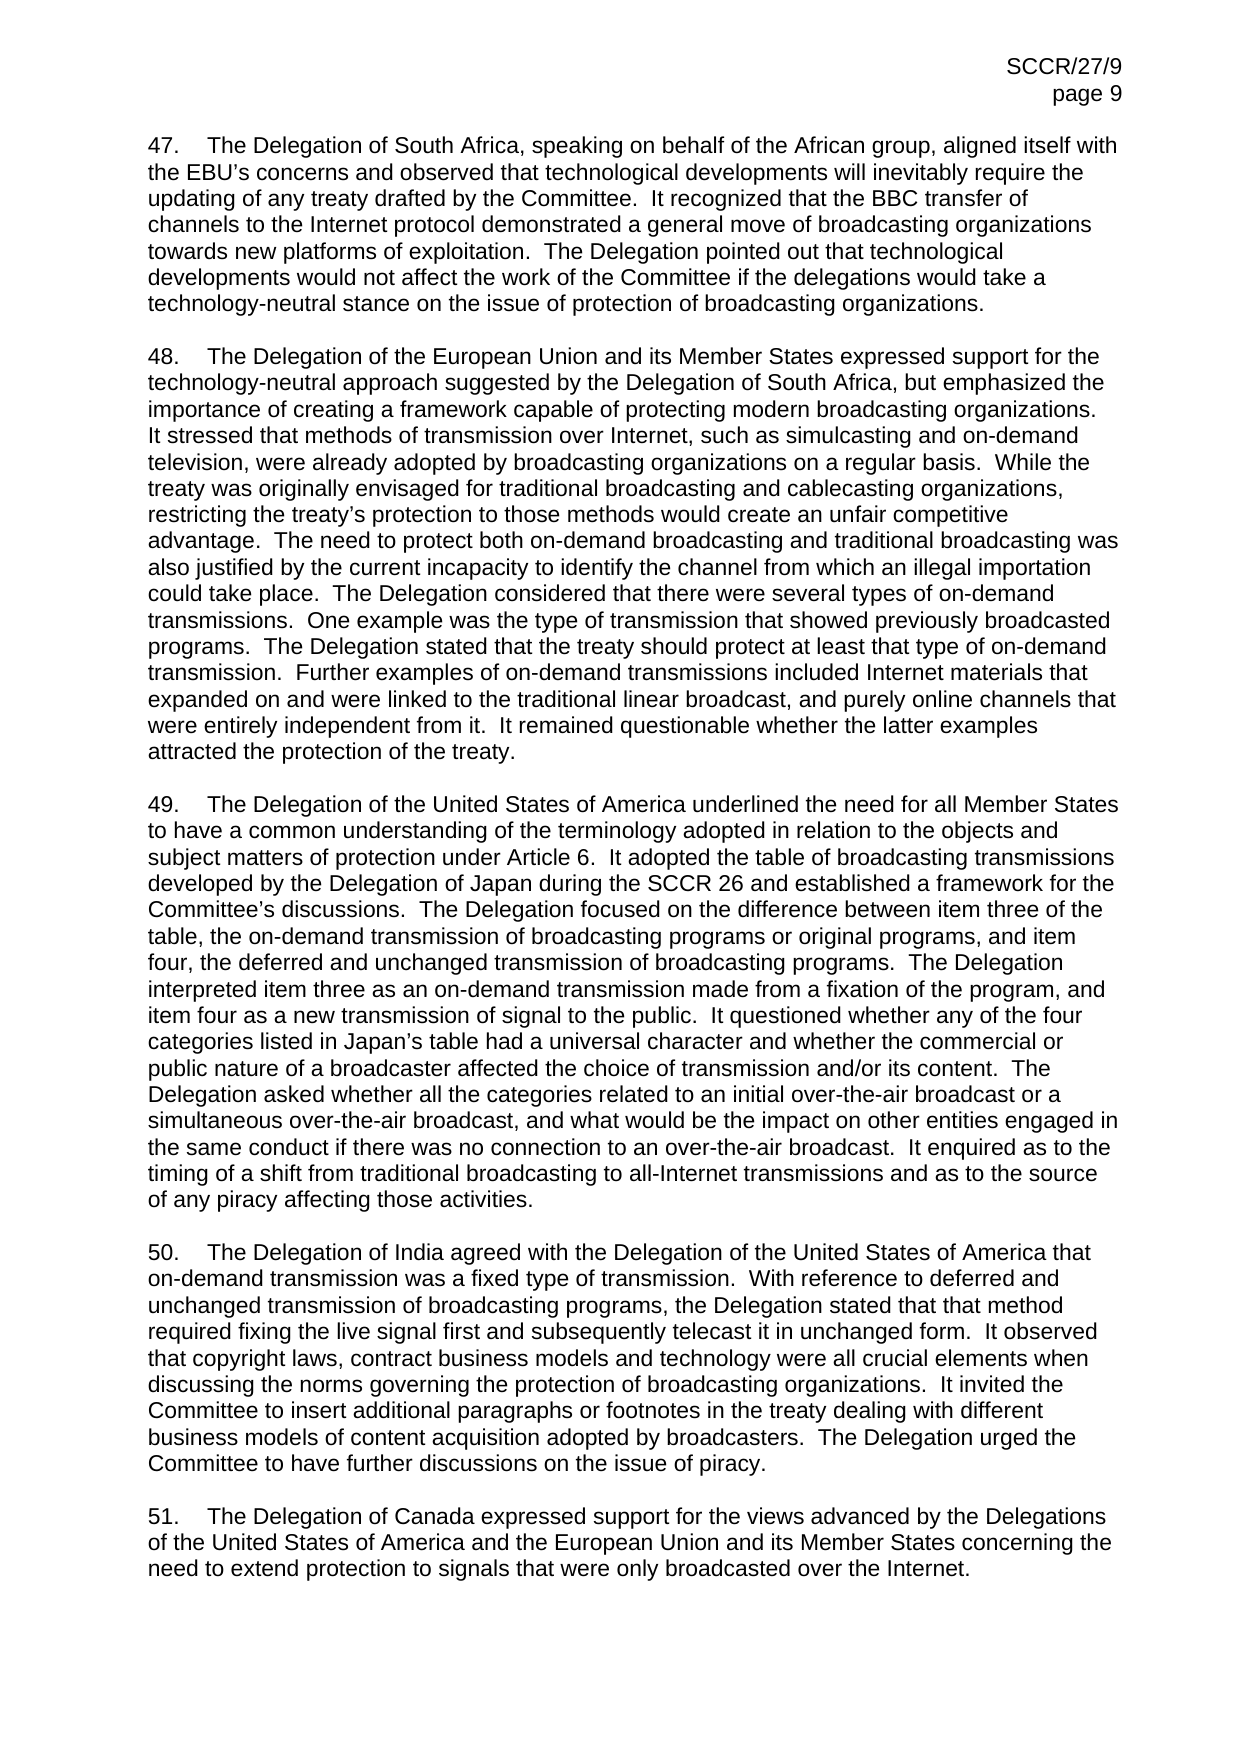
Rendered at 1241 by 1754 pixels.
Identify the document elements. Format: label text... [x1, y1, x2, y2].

list The Delegation of South Africa, speaking on behalf of the African group, aligned itself with the EBU’s concerns and observed that technological developments will inevitably require the updating of any treaty drafted by the Committee. It recognized that the BBC transfer of channels to the Internet protocol demonstrated a general move of broadcasting organizations towards new platforms of exploitation. The Delegation pointed out that technological developments would not affect the work of the Committee if the delegations would take a technology-neutral stance on the issue of protection of broadcasting organizations. [148, 132, 1122, 317]
list The Delegation of the United States of America underlined the need for all Member States to have a common understanding of the terminology adopted in relation to the objects and subject matters of protection under Article 6. It adopted the table of broadcasting transmissions developed by the Delegation of Japan during the SCCR 26 and established a framework for the Committee’s discussions. The Delegation focused on the difference between item three of the table, the on-demand transmission of broadcasting programs or original programs, and item four, the deferred and unchanged transmission of broadcasting programs. The Delegation interpreted item three as an on-demand transmission made from a fixation of the program, and item four as a new transmission of signal to the public. It questioned whether any of the four categories listed in Japan’s table had a universal character and whether the commercial or public nature of a broadcaster affected the choice of transmission and/or its content. The Delegation asked whether all the categories related to an initial over-the-air broadcast or a simultaneous over-the-air broadcast, and what would be the impact on other entities engaged in the same conduct if there was no connection to an over-the-air broadcast. It enquired as to the timing of a shift from traditional broadcasting to all-Internet transmissions and as to the source of any piracy affecting those activities. [148, 791, 1122, 1213]
list The Delegation of India agreed with the Delegation of the United States of America that on-demand transmission was a fixed type of transmission. With reference to deferred and unchanged transmission of broadcasting programs, the Delegation stated that that method required fixing the live signal first and subsequently telecast it in unchanged form. It observed that copyright laws, contract business models and technology were all crucial elements when discussing the norms governing the protection of broadcasting organizations. It invited the Committee to insert additional paragraphs or footnotes in the treaty dealing with different business models of content acquisition adopted by broadcasters. The Delegation urged the Committee to have further discussions on the issue of piracy. [148, 1239, 1122, 1476]
list The Delegation of Canada expressed support for the views advanced by the Delegations of the United States of America and the European Union and its Member States concerning the need to extend protection to signals that were only broadcasted over the Internet. [148, 1503, 1122, 1582]
list The Delegation of the European Union and its Member States expressed support for the technology-neutral approach suggested by the Delegation of South Africa, but emphasized the importance of creating a framework capable of protecting modern broadcasting organizations. It stressed that methods of transmission over Internet, such as simulcasting and on-demand television, were already adopted by broadcasting organizations on a regular basis. While the treaty was originally envisaged for traditional broadcasting and cablecasting organizations, restricting the treaty’s protection to those methods would create an unfair competitive advantage. The need to protect both on-demand broadcasting and traditional broadcasting was also justified by the current incapacity to identify the channel from which an illegal importation could take place. The Delegation considered that there were several types of on-demand transmissions. One example was the type of transmission that showed previously broadcasted programs. The Delegation stated that the treaty should protect at least that type of on-demand transmission. Further examples of on-demand transmissions included Internet materials that expanded on and were linked to the traditional linear broadcast, and purely online channels that were entirely independent from it. It remained questionable whether the latter examples attracted the protection of the treaty. [148, 343, 1122, 765]
